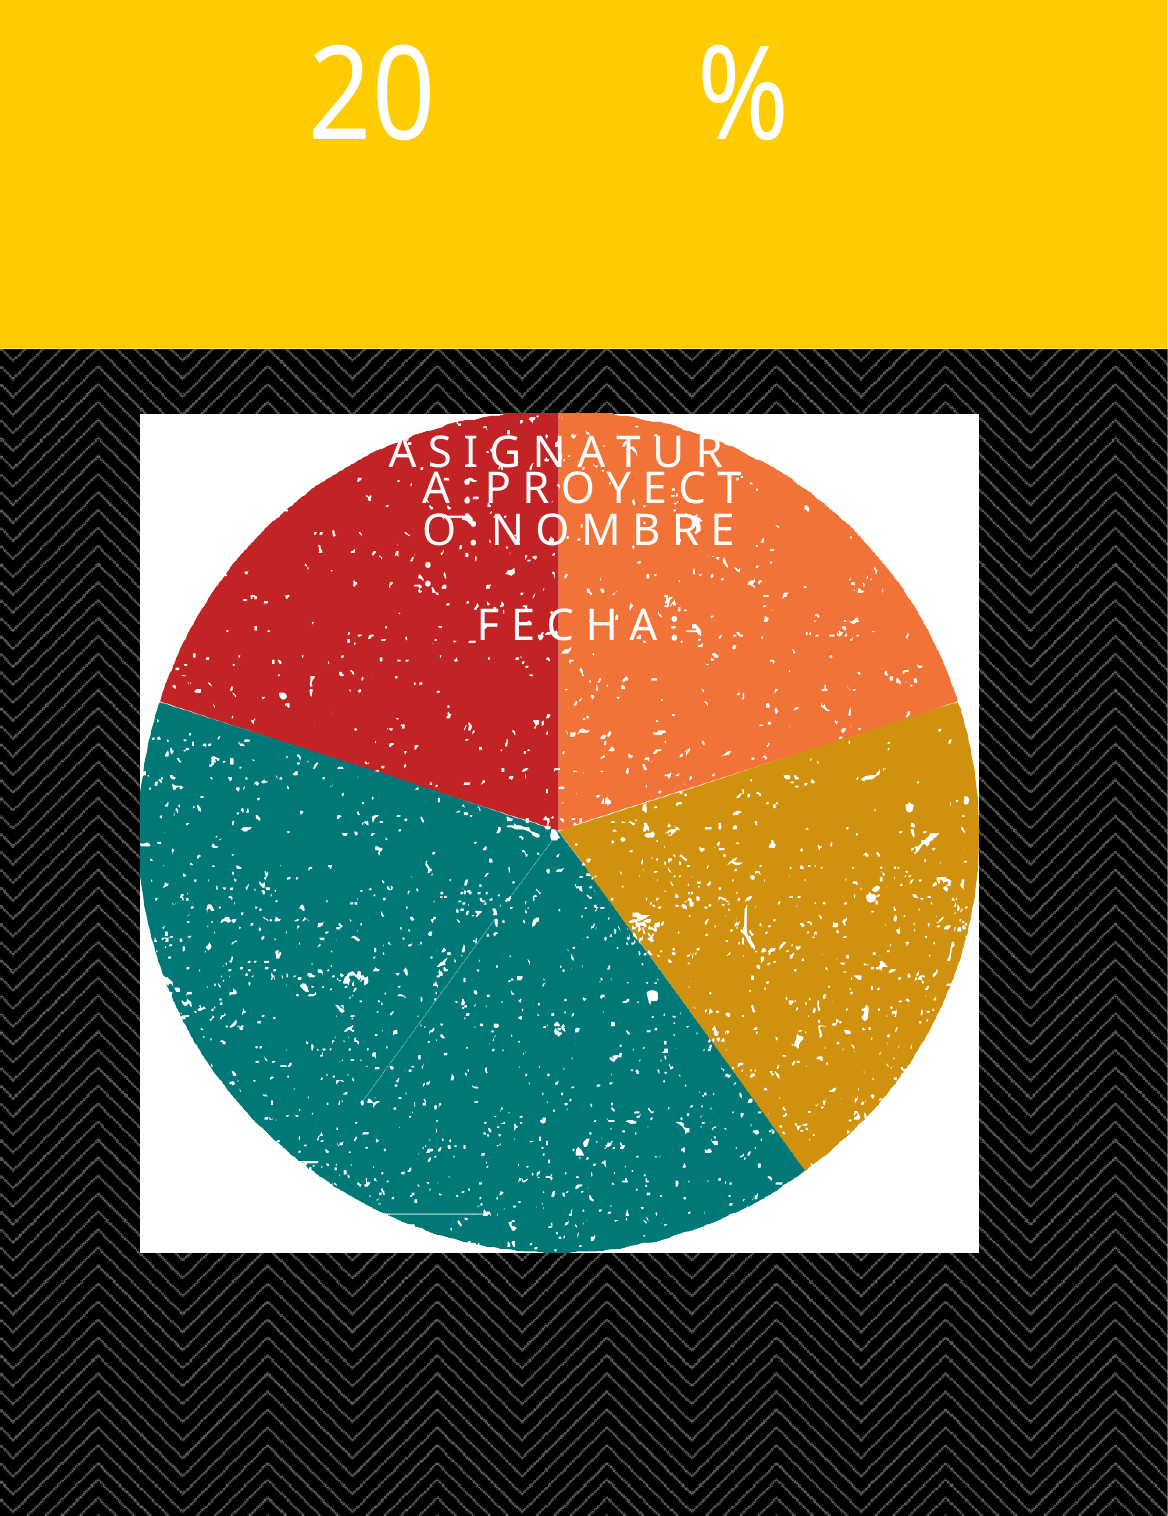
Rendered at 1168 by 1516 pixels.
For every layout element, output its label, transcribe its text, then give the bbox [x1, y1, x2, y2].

text F E C H A : [476, 599, 1003, 651]
text A S I G N A T U R A : P R O Y E C T O : N O M B R E : [388, 434, 755, 599]
picture [0, 349, 1168, 1516]
subtitle 20 % [697, 0, 1003, 177]
subtitle 20 % [308, 0, 549, 177]
